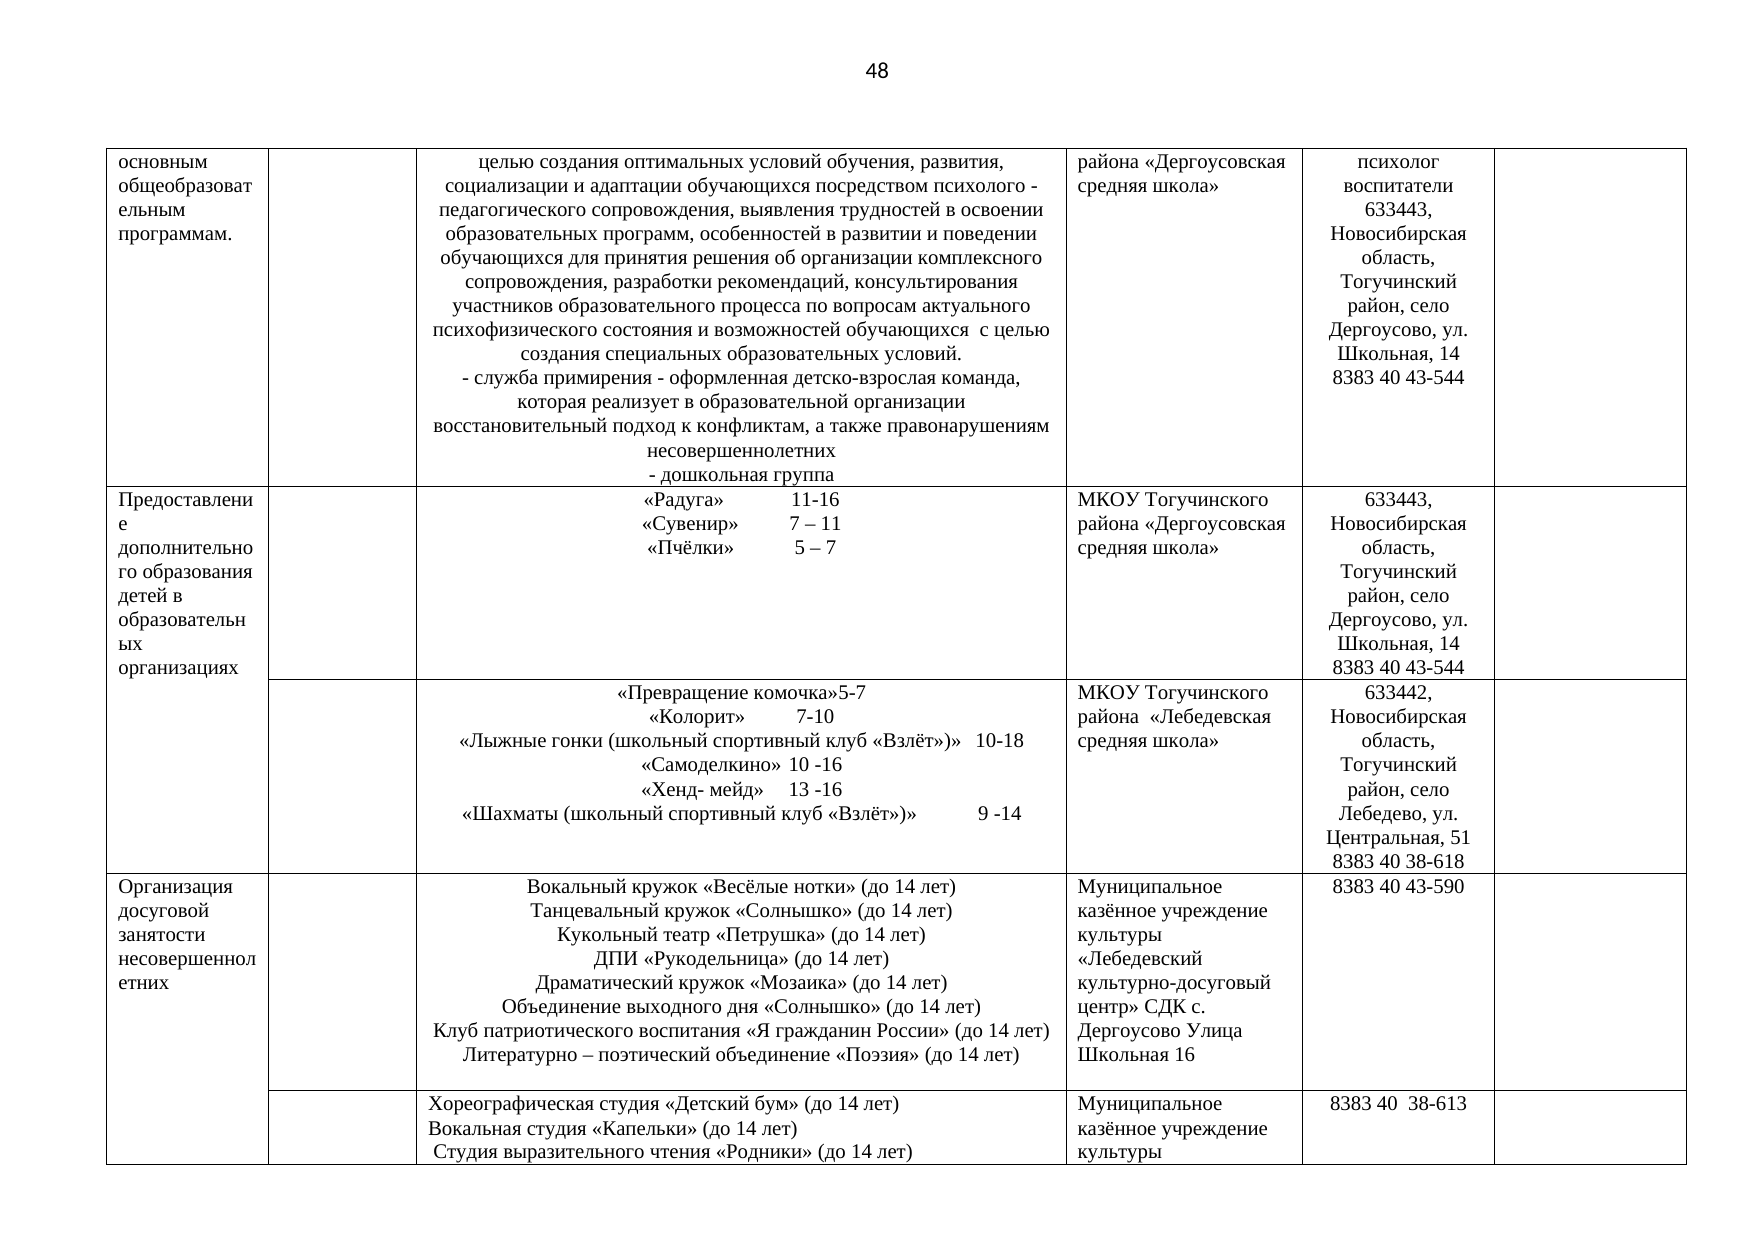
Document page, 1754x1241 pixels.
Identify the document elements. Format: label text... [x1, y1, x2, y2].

table_cell [269, 149, 416, 486]
table_cell 8383 40 43-590 [1303, 874, 1494, 1090]
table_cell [1067, 149, 1302, 486]
table_cell Предоставление дополнительного образования детей в образовательных организациях [107, 487, 268, 873]
table_cell 633443, Новосибирская область, Тогучинский район, село Дергоусово, ул. Школьная, 14 8383 40 43-544 [1303, 487, 1494, 679]
table_cell [1495, 680, 1686, 873]
table_cell 633442, Новосибирская область, Тогучинский район, село Лебедево, ул. Центральная, 51 8383 40 38-618 [1303, 680, 1494, 873]
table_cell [1067, 1091, 1302, 1163]
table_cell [417, 1091, 1066, 1163]
table_cell [269, 1091, 416, 1163]
table_cell Вокальный кружок «Весёлые нотки» (до 14 лет) Танцевальный кружок «Солнышко» (до 14 лет) Кукольный театр «Петрушка» (до 14 лет) ДПИ «Рукодельница» (до 14 лет) Драматический кружок «Мозаика» (до 14 лет) Объединение выходного дня «Солнышко» (до 14 лет) Клуб патриотического воспитания «Я гражданин России» (до 14 лет) Литературно – поэтический объединение «Поэзия» (до 14 лет) [417, 874, 1066, 1090]
table_cell Муниципальное казённое учреждение культуры «Лебедевский культурно-досуговый центр» СДК с. Дергоусово Улица Школьная 16 [1067, 874, 1302, 1090]
table_cell Организация досуговой занятости несовершеннолетних [107, 874, 268, 1163]
table_cell МКОУ Тогучинского района «Дергоусовская средняя школа» [1067, 487, 1302, 679]
table_cell «Превращение комочка» 5-7 «Колорит» 7-10 «Лыжные гонки (школьный спортивный клуб «Взлёт»)» 10-18 «Самоделкино» 10 -16 «Хенд- мейд» 13 -16 «Шахматы (школьный спортивный клуб «Взлёт»)» 9 -14 [417, 680, 1066, 873]
table_cell [269, 680, 416, 873]
table_cell [269, 487, 416, 679]
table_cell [1303, 149, 1494, 486]
table_cell [1495, 874, 1686, 1090]
table_cell МКОУ Тогучинского района «Лебедевская средняя школа» [1067, 680, 1302, 873]
table_cell [1495, 1091, 1686, 1163]
table_cell [1495, 487, 1686, 679]
table_cell 8383 40 38-613 [1303, 1091, 1494, 1163]
table_cell [1495, 149, 1686, 486]
table_cell «Радуга» 11-16 «Сувенир» 7 – 11 «Пчёлки» 5 – 7 [417, 487, 1066, 679]
table_cell [269, 874, 416, 1090]
